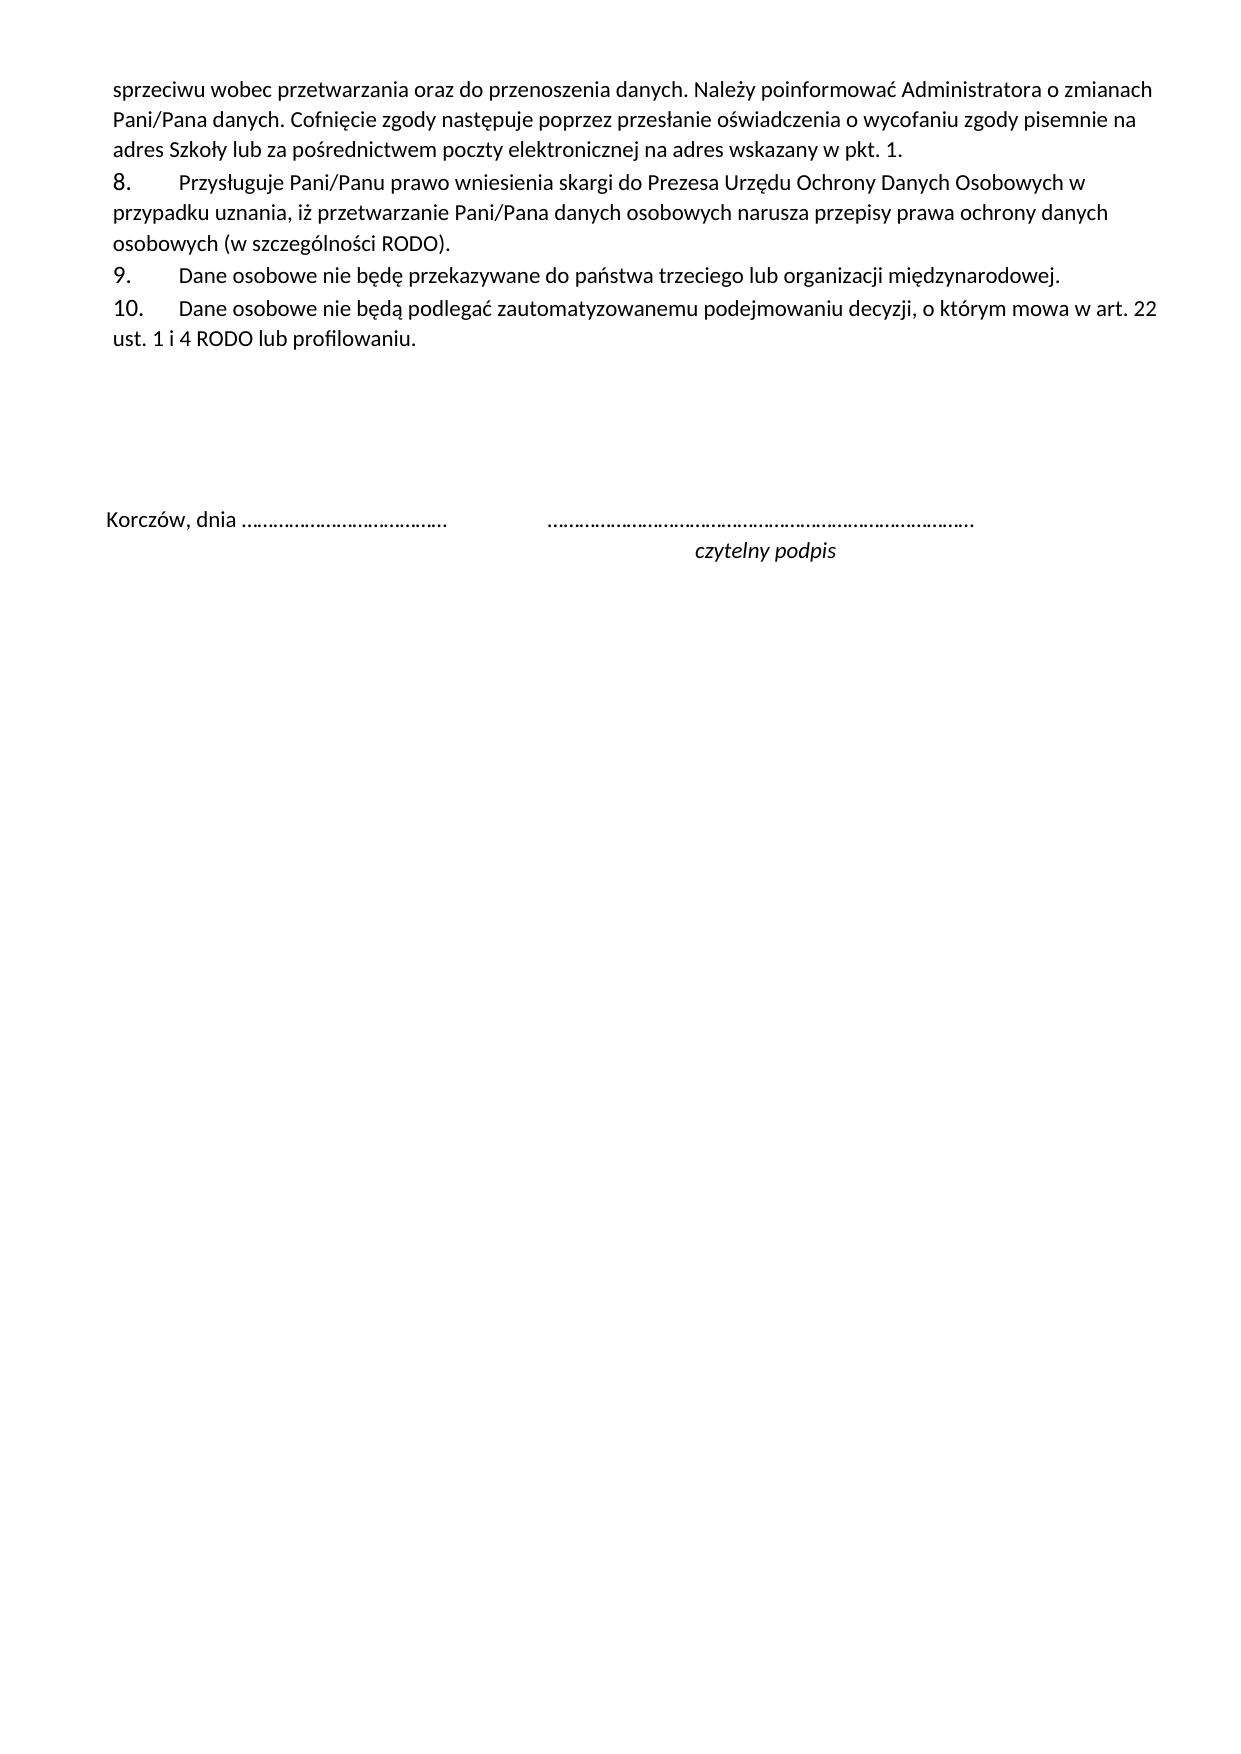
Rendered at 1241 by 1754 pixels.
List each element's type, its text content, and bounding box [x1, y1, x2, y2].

list Dane osobowe nie będą podlegać zautomatyzowanemu podejmowaniu decyzji, o którym mowa w art. 22 ust. 1 i 4 RODO lub profilowaniu. [113, 292, 1166, 352]
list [113, 75, 1166, 163]
text czytelny podpis [657, 536, 1166, 564]
list Przysługuje Pani/Panu prawo wniesienia skargi do Prezesa Urzędu Ochrony Danych Osobowych w przypadku uznania, iż przetwarzanie Pani/Pana danych osobowych narusza przepisy prawa ochrony danych osobowych (w szczególności RODO). [113, 166, 1166, 257]
text Korczów, dnia ………………………………… ……………………………………………………………………… [69, 506, 1166, 534]
list Dane osobowe nie będę przekazywane do państwa trzeciego lub organizacji międzynarodowej. [113, 259, 1166, 289]
